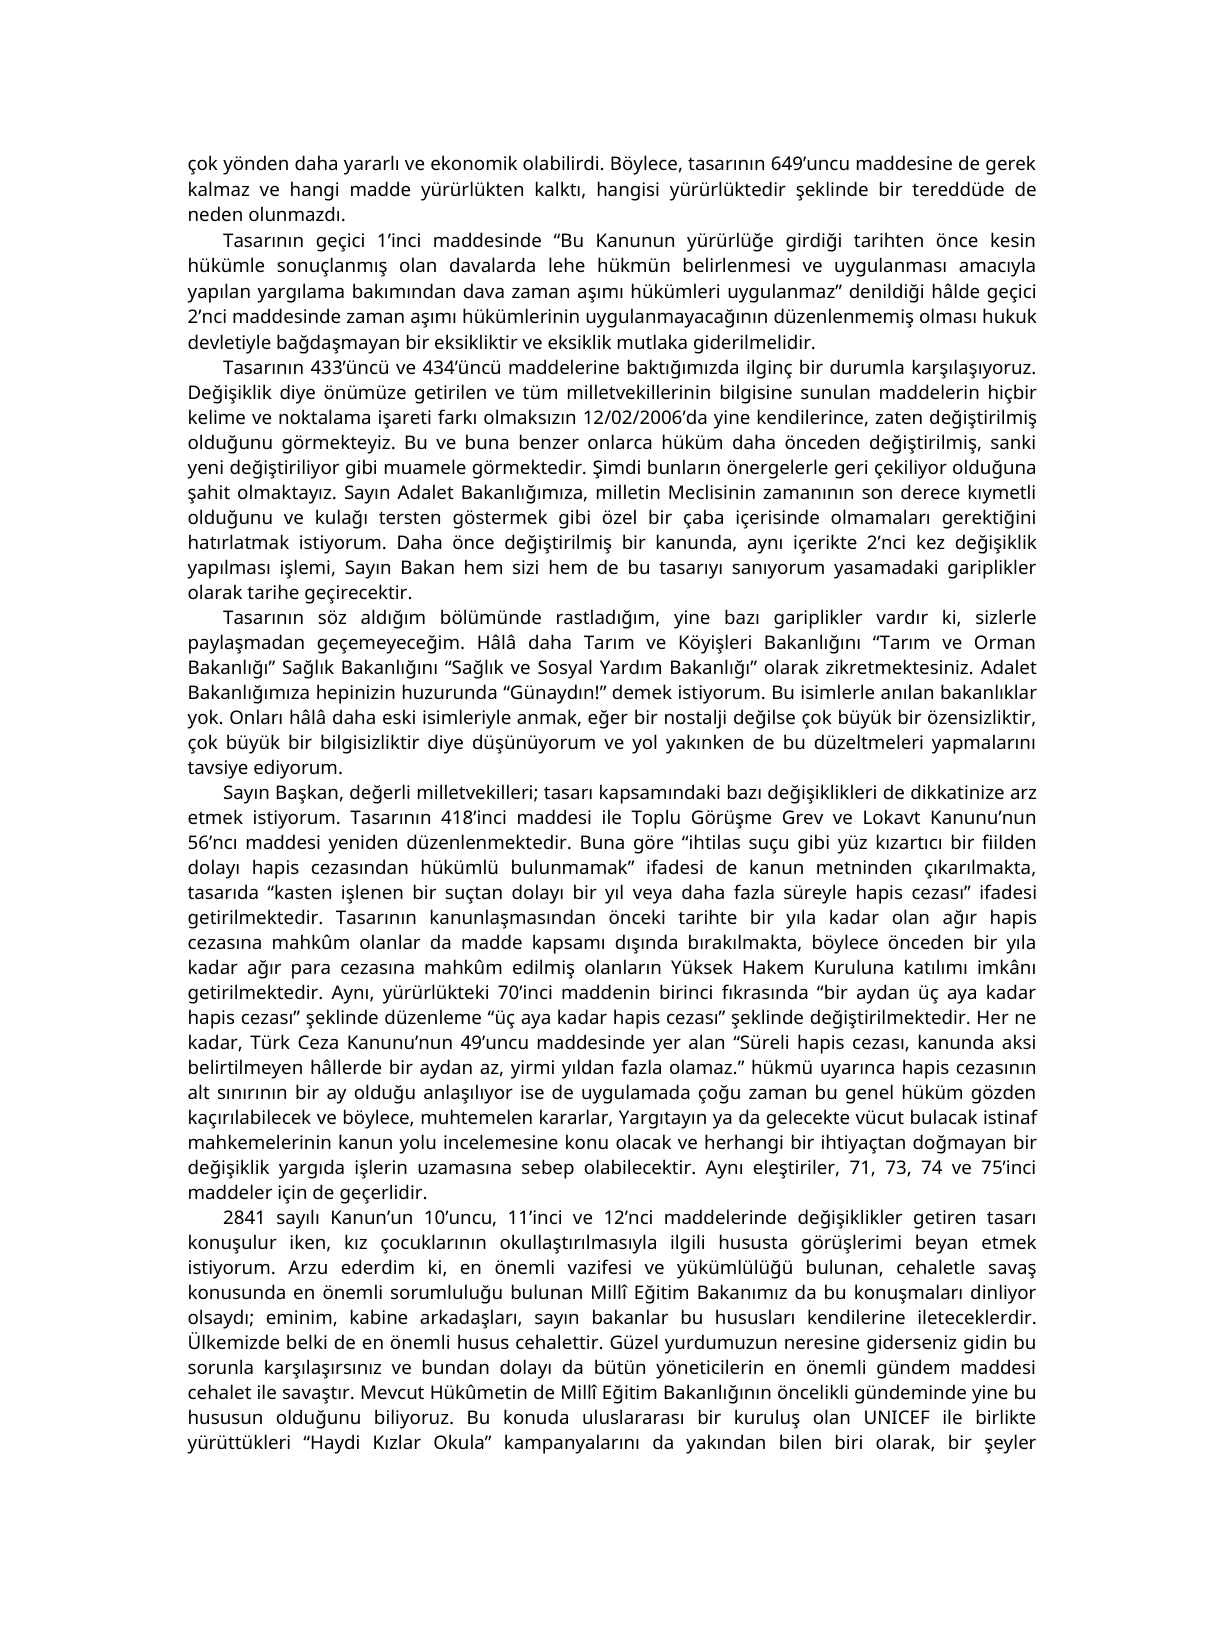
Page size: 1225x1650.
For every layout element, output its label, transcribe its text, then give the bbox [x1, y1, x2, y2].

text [187, 1204, 1037, 1454]
text Tasarının 433’üncü ve 434’üncü maddelerine baktığımızda ilginç bir durumla karşılaşıyoruz. Değişiklik diye önümüze getirilen ve tüm milletvekillerinin bilgisine sunulan maddelerin hiçbir kelime ve noktalama işareti farkı olmaksızın 12/02/2006’da yine kendilerince, zaten değiştirilmiş olduğunu görmekteyiz. Bu ve buna benzer onlarca hüküm daha önceden değiştirilmiş, sanki yeni değiştiriliyor gibi muamele görmektedir. Şimdi bunların önergelerle geri çekiliyor olduğuna şahit olmaktayız. Sayın Adalet Bakanlığımıza, milletin Meclisinin zamanının son derece kıymetli olduğunu ve kulağı tersten göstermek gibi özel bir çaba içerisinde olmamaları gerektiğini hatırlatmak istiyorum. Daha önce değiştirilmiş bir kanunda, aynı içerikte 2’nci kez değişiklik yapılması işlemi, Sayın Bakan hem sizi hem de bu tasarıyı sanıyorum yasamadaki gariplikler olarak tarihe geçirecektir. [187, 354, 1037, 604]
text Tasarının geçici 1’inci maddesinde “Bu Kanunun yürürlüğe girdiği tarihten önce kesin hükümle sonuçlanmış olan davalarda lehe hükmün belirlenmesi ve uygulanması amacıyla yapılan yargılama bakımından dava zaman aşımı hükümleri uygulanmaz” denildiği hâlde geçici 2’nci maddesinde zaman aşımı hükümlerinin uygulanmayacağının düzenlenmemiş olması hukuk devletiyle bağdaşmayan bir eksikliktir ve eksiklik mutlaka giderilmelidir. [187, 227, 1037, 354]
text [187, 150, 1037, 227]
text Sayın Başkan, değerli milletvekilleri; tasarı kapsamındaki bazı değişiklikleri de dikkatinize arz etmek istiyorum. Tasarının 418’inci maddesi ile Toplu Görüşme Grev ve Lokavt Kanunu’nun 56’ncı maddesi yeniden düzenlenmektedir. Buna göre “ihtilas suçu gibi yüz kızartıcı bir fiilden dolayı hapis cezasından hükümlü bulunmamak” ifadesi de kanun metninden çıkarılmakta, tasarıda “kasten işlenen bir suçtan dolayı bir yıl veya daha fazla süreyle hapis cezası” ifadesi getirilmektedir. Tasarının kanunlaşmasından önceki tarihte bir yıla kadar olan ağır hapis cezasına mahkûm olanlar da madde kapsamı dışında bırakılmakta, böylece önceden bir yıla kadar ağır para cezasına mahkûm edilmiş olanların Yüksek Hakem Kuruluna katılımı imkânı getirilmektedir. Aynı, yürürlükteki 70’inci maddenin birinci fıkrasında “bir aydan üç aya kadar hapis cezası” şeklinde düzenleme “üç aya kadar hapis cezası” şeklinde değiştirilmektedir. Her ne kadar, Türk Ceza Kanunu’nun 49’uncu maddesinde yer alan “Süreli hapis cezası, kanunda aksi belirtilmeyen hâllerde bir aydan az, yirmi yıldan fazla olamaz.” hükmü uyarınca hapis cezasının alt sınırının bir ay olduğu anlaşılıyor ise de uygulamada çoğu zaman bu genel hüküm gözden kaçırılabilecek ve böylece, muhtemelen kararlar, Yargıtayın ya da gelecekte vücut bulacak istinaf mahkemelerinin kanun yolu incelemesine konu olacak ve herhangi bir ihtiyaçtan doğmayan bir değişiklik yargıda işlerin uzamasına sebep olabilecektir. Aynı eleştiriler, 71, 73, 74 ve 75’inci maddeler için de geçerlidir. [187, 779, 1037, 1204]
text Tasarının söz aldığım bölümünde rastladığım, yine bazı gariplikler vardır ki, sizlerle paylaşmadan geçemeyeceğim. Hâlâ daha Tarım ve Köyişleri Bakanlığını “Tarım ve Orman Bakanlığı” Sağlık Bakanlığını “Sağlık ve Sosyal Yardım Bakanlığı” olarak zikretmektesiniz. Adalet Bakanlığımıza hepinizin huzurunda “Günaydın!” demek istiyorum. Bu isimlerle anılan bakanlıklar yok. Onları hâlâ daha eski isimleriyle anmak, eğer bir nostalji değilse çok büyük bir özensizliktir, çok büyük bir bilgisizliktir diye düşünüyorum ve yol yakınken de bu düzeltmeleri yapmalarını tavsiye ediyorum. [187, 604, 1037, 779]
